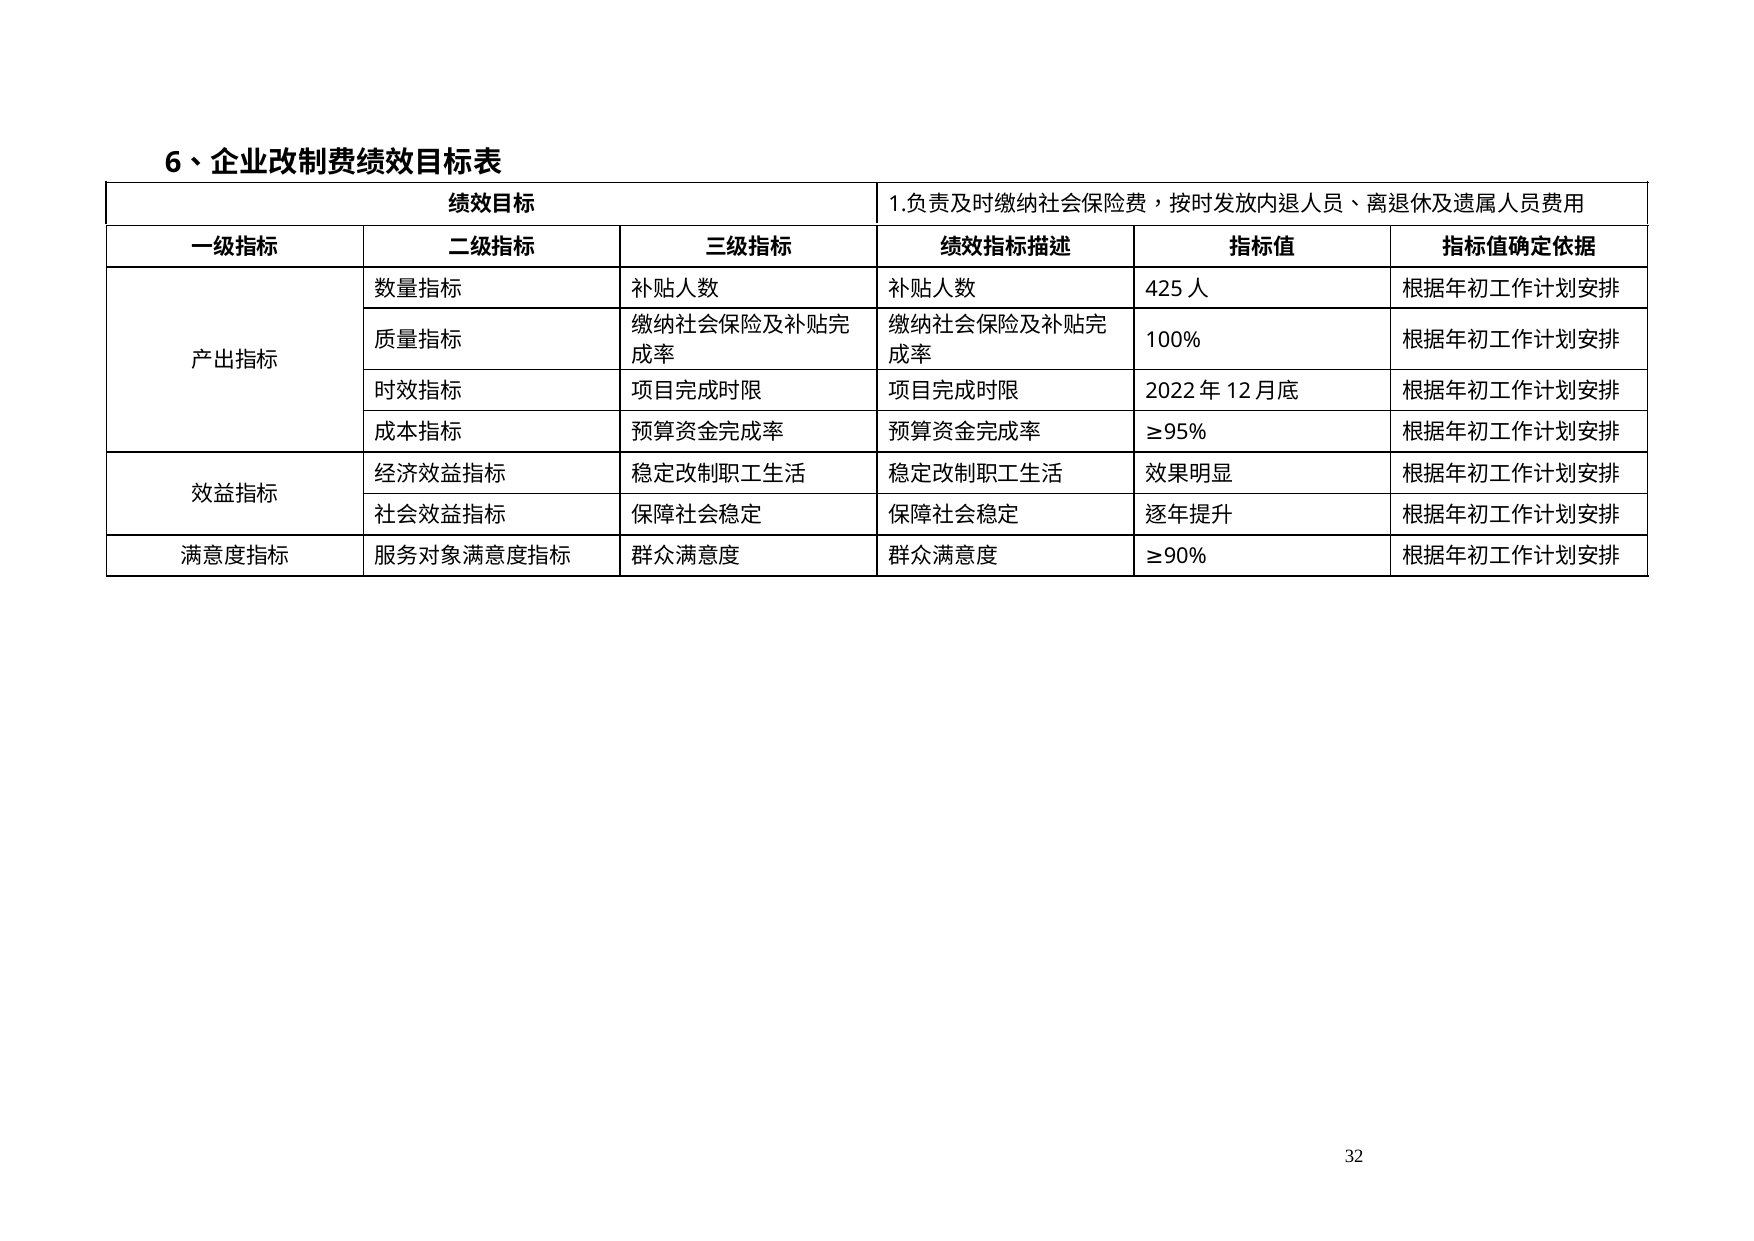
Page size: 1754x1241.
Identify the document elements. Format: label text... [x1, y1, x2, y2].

table_cell 补贴人数 [621, 268, 876, 307]
table_cell 服务对象满意度指标 [364, 536, 619, 575]
table_cell 项目完成时限 [878, 370, 1133, 410]
table_cell 根据年初工作计划安排 [1391, 411, 1647, 451]
table_cell 社会效益指标 [364, 494, 619, 534]
table_cell 根据年初工作计划安排 [1391, 536, 1647, 575]
table_cell 缴纳社会保险及补贴完成率 [621, 309, 876, 368]
table_header 1.负责及时缴纳社会保险费，按时发放内退人员、离退休及遗属人员费用 [878, 183, 1647, 223]
table_cell 缴纳社会保险及补贴完成率 [878, 309, 1133, 368]
table_cell 保障社会稳定 [878, 494, 1133, 534]
table_cell 效益指标 [107, 453, 363, 534]
table_cell 100% [1135, 309, 1390, 368]
table_cell 425人 [1135, 268, 1390, 307]
table_cell 根据年初工作计划安排 [1391, 453, 1647, 492]
table_cell 效果明显 [1135, 453, 1390, 492]
table_cell 预算资金完成率 [878, 411, 1133, 451]
table_header 三级指标 [621, 226, 876, 266]
table_header 指标值确定依据 [1391, 226, 1647, 266]
table_cell 数量指标 [364, 268, 619, 307]
table_cell 2022年12月底 [1135, 370, 1390, 410]
table_cell 成本指标 [364, 411, 619, 451]
table_cell ≥90% [1135, 536, 1390, 575]
table_cell 补贴人数 [878, 268, 1133, 307]
table_cell 项目完成时限 [621, 370, 876, 410]
table_cell 群众满意度 [878, 536, 1133, 575]
table_cell 逐年提升 [1135, 494, 1390, 534]
table_header 指标值 [1135, 226, 1390, 266]
table_cell 保障社会稳定 [621, 494, 876, 534]
table_header 二级指标 [364, 226, 619, 266]
table_cell ≥95% [1135, 411, 1390, 451]
table_cell 时效指标 [364, 370, 619, 410]
table_cell 根据年初工作计划安排 [1391, 370, 1647, 410]
table_header 一级指标 [107, 226, 363, 266]
table_cell 根据年初工作计划安排 [1391, 268, 1647, 307]
table_cell 预算资金完成率 [621, 411, 876, 451]
table_cell 质量指标 [364, 309, 619, 368]
table_cell 产出指标 [107, 268, 363, 451]
table_cell 稳定改制职工生活 [621, 453, 876, 492]
table_header 绩效指标描述 [878, 226, 1133, 266]
table_cell 群众满意度 [621, 536, 876, 575]
table_cell 根据年初工作计划安排 [1391, 309, 1647, 368]
table_cell 满意度指标 [107, 536, 363, 575]
table_cell 稳定改制职工生活 [878, 453, 1133, 492]
table_header 绩效目标 [107, 183, 876, 223]
table_cell 经济效益指标 [364, 453, 619, 492]
table_cell 根据年初工作计划安排 [1391, 494, 1647, 534]
text 6、企业改制费绩效目标表 [106, 142, 1648, 181]
